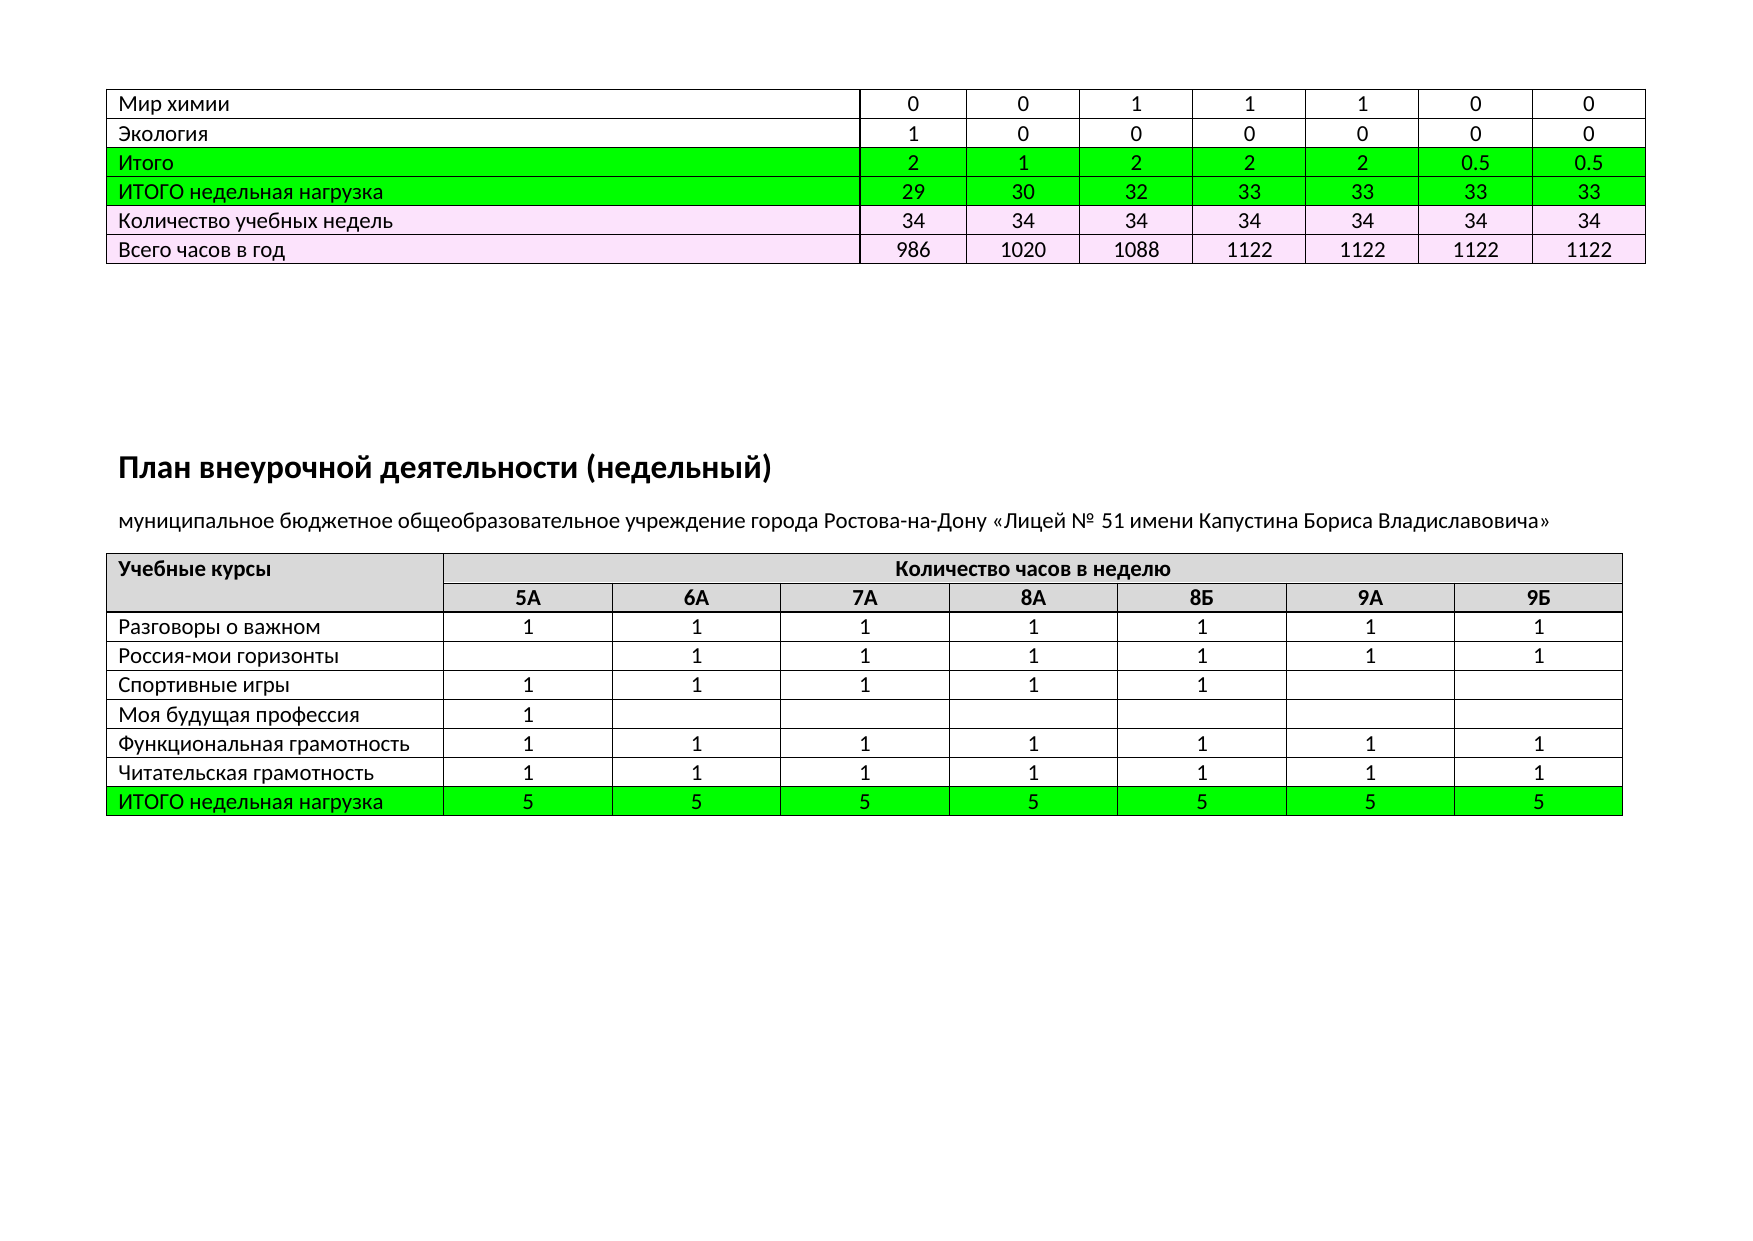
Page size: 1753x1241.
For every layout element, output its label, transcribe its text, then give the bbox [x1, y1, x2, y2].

table_cell 9Б [1455, 584, 1622, 611]
text План внеурочной деятельности (недельный) [118, 446, 1634, 487]
table_cell 5 [1287, 787, 1454, 815]
table_cell Спортивные игры [107, 671, 443, 699]
table_cell 1 [1306, 90, 1418, 118]
table_cell 1 [1118, 758, 1286, 786]
table_cell 1 [1287, 758, 1454, 786]
table_cell 1 [1118, 729, 1286, 757]
table_cell 1 [950, 613, 1117, 641]
table_cell 1 [781, 729, 949, 757]
table_cell [1287, 671, 1454, 699]
table_cell Экология [107, 119, 859, 147]
table_cell 1 [967, 148, 1079, 176]
table_cell ИТОГО недельная нагрузка [107, 177, 859, 205]
table_cell 34 [1306, 206, 1418, 234]
table_cell 0 [1419, 119, 1532, 147]
table_cell 0 [967, 90, 1079, 118]
table_cell 9А [1287, 584, 1454, 611]
table_cell [781, 700, 949, 728]
table_cell ИТОГО недельная нагрузка [107, 787, 443, 815]
table_cell 1 [781, 642, 949, 669]
table_cell 0 [1306, 119, 1418, 147]
table_cell Разговоры о важном [107, 613, 443, 641]
table_cell 1 [950, 671, 1117, 699]
table_cell 1 [1287, 613, 1454, 641]
table_cell 2 [1306, 148, 1418, 176]
table_cell 1 [1118, 613, 1286, 641]
table_cell 5 [950, 787, 1117, 815]
table_cell 1 [950, 758, 1117, 786]
table_cell Функциональная грамотность [107, 729, 443, 757]
table_cell 1 [613, 758, 780, 786]
table_cell 33 [1193, 177, 1305, 205]
table_cell 1 [950, 642, 1117, 669]
table_cell 1 [613, 613, 780, 641]
table_cell 1 [613, 729, 780, 757]
table_cell 0 [1419, 90, 1532, 118]
table_cell [444, 642, 612, 669]
table_cell 1122 [1533, 235, 1645, 263]
table_cell [1118, 700, 1286, 728]
table_cell 1122 [1193, 235, 1305, 263]
table_cell [1455, 700, 1622, 728]
table_cell 1 [1455, 758, 1622, 786]
table_cell 1088 [1080, 235, 1192, 263]
text муниципальное бюджетное общеобразовательное учреждение города Ростова-на-Дону «Лицей № 51 имени Капустина Бориса Владиславовича» [118, 506, 1634, 534]
table_cell 0 [967, 119, 1079, 147]
table_cell 1 [613, 642, 780, 669]
table_cell 34 [1533, 206, 1645, 234]
table_cell 1 [444, 700, 612, 728]
table_cell 1 [1455, 613, 1622, 641]
table_cell 1 [1193, 90, 1305, 118]
table_cell 8Б [1118, 584, 1286, 611]
table_cell 0 [861, 90, 966, 118]
table_header Количество часов в неделю [444, 554, 1622, 582]
table_cell 5 [781, 787, 949, 815]
table_cell [1455, 671, 1622, 699]
table_cell 34 [861, 206, 966, 234]
table_cell Россия-мои горизонты [107, 642, 443, 669]
table_cell 1122 [1306, 235, 1418, 263]
table_cell 1 [444, 671, 612, 699]
table_cell 0 [1533, 90, 1645, 118]
table_cell 2 [1080, 148, 1192, 176]
table_cell 1 [444, 729, 612, 757]
table_cell 1 [781, 613, 949, 641]
table_cell [613, 700, 780, 728]
table_cell 1122 [1419, 235, 1532, 263]
table_cell Моя будущая профессия [107, 700, 443, 728]
table_cell Всего часов в год [107, 235, 859, 263]
table_cell 32 [1080, 177, 1192, 205]
table_cell 1 [861, 119, 966, 147]
table_cell 5 [613, 787, 780, 815]
table_cell 1 [781, 671, 949, 699]
table_cell 1020 [967, 235, 1079, 263]
table_cell 2 [861, 148, 966, 176]
table_cell 33 [1533, 177, 1645, 205]
table_cell 0.5 [1533, 148, 1645, 176]
table_cell 7А [781, 584, 949, 611]
table_cell 29 [861, 177, 966, 205]
table_cell Итого [107, 148, 859, 176]
table_cell 1 [1080, 90, 1192, 118]
table_cell 34 [1193, 206, 1305, 234]
table_cell 1 [1287, 642, 1454, 669]
table_cell 5 [444, 787, 612, 815]
table_cell 1 [1455, 642, 1622, 669]
table_cell 1 [444, 758, 612, 786]
table_cell 1 [444, 613, 612, 641]
table_cell 1 [1118, 671, 1286, 699]
table_cell [950, 700, 1117, 728]
table_cell Читательская грамотность [107, 758, 443, 786]
table_cell 6А [613, 584, 780, 611]
table_cell 0.5 [1419, 148, 1532, 176]
table_cell 0 [1193, 119, 1305, 147]
table_cell 2 [1193, 148, 1305, 176]
table_cell 1 [950, 729, 1117, 757]
table_cell 1 [781, 758, 949, 786]
table_cell Мир химии [107, 90, 859, 118]
table_cell 34 [1419, 206, 1532, 234]
table_cell 5 [1118, 787, 1286, 815]
table_cell 34 [1080, 206, 1192, 234]
table_cell 1 [1287, 729, 1454, 757]
table_cell 0 [1080, 119, 1192, 147]
table_cell 8А [950, 584, 1117, 611]
table_cell 1 [613, 671, 780, 699]
table_cell Количество учебных недель [107, 206, 859, 234]
table_header Учебные курсы [107, 554, 443, 611]
table_cell [1287, 700, 1454, 728]
table_cell 33 [1306, 177, 1418, 205]
table_cell 986 [861, 235, 966, 263]
table_cell 33 [1419, 177, 1532, 205]
table_cell 1 [1118, 642, 1286, 669]
table_cell 5А [444, 584, 612, 611]
table_cell 30 [967, 177, 1079, 205]
table_cell 1 [1455, 729, 1622, 757]
table_cell 5 [1455, 787, 1622, 815]
table_cell 34 [967, 206, 1079, 234]
table_cell 0 [1533, 119, 1645, 147]
